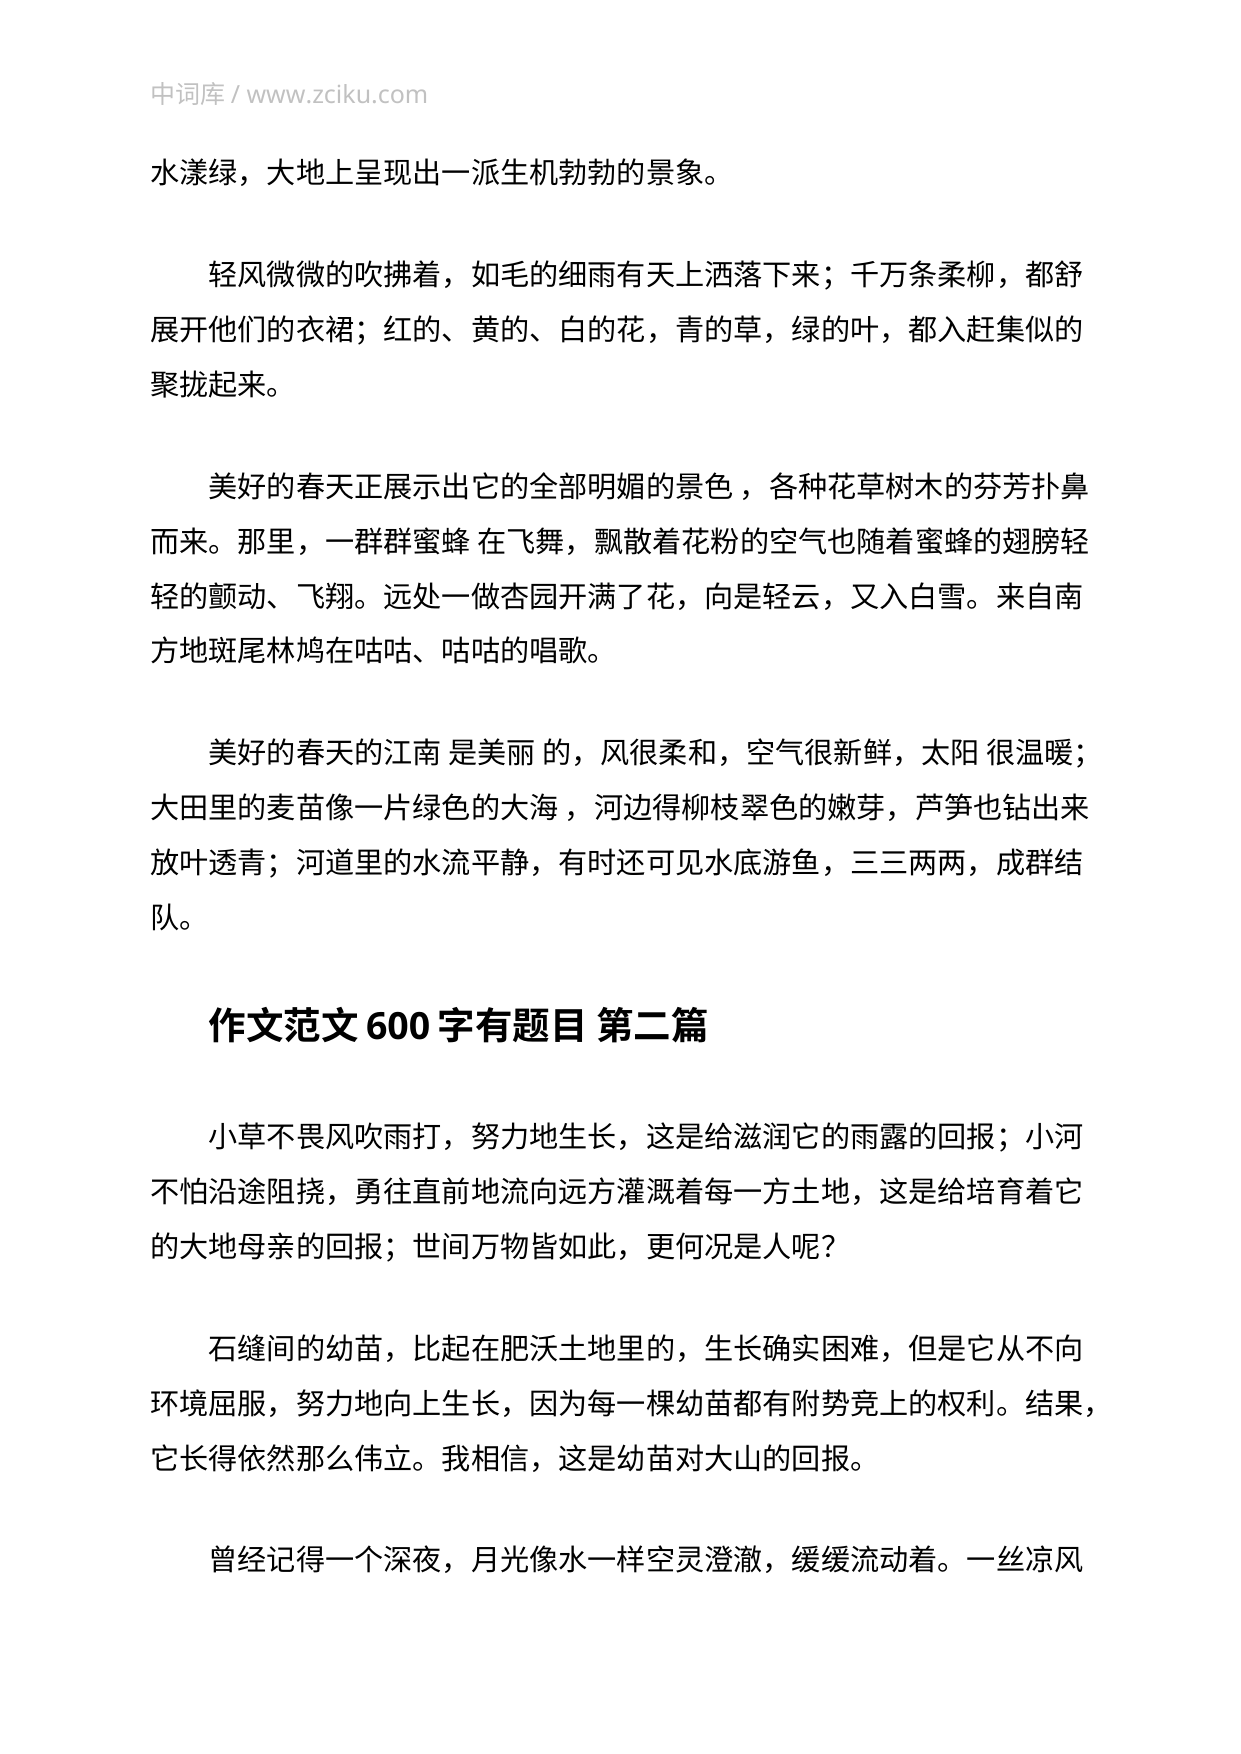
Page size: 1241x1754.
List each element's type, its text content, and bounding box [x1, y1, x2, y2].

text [150, 150, 1090, 192]
text 美好的春天正展示出它的全部明媚的景色 ，各种花草树木的芬芳扑鼻而来。那里，一群群蜜蜂 在飞舞，飘散着花粉的空气也随着蜜蜂的翅膀轻轻的颤动、飞翔。远处一做杏园开满了花，向是轻云，又入白雪。来自南方地斑尾林鸠在咕咕、咕咕的唱歌。 [150, 463, 1090, 670]
text 石缝间的幼苗，比起在肥沃土地里的，生长确实困难，但是它从不向环境屈服，努力地向上生长，因为每一棵幼苗都有附势竞上的权利。结果，它长得依然那么伟立。我相信，这是幼苗对大山的回报。 [150, 1325, 1090, 1477]
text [150, 1537, 1090, 1579]
text 作文范文600字有题目 第二篇 [150, 996, 1090, 1051]
text 轻风微微的吹拂着，如毛的细雨有天上洒落下来；千万条柔柳，都舒展开他们的衣裙；红的、黄的、白的花，青的草，绿的叶，都入赶集似的聚拢起来。 [150, 252, 1090, 404]
text 美好的春天的江南 是美丽 的，风很柔和，空气很新鲜，太阳 很温暖；大田里的麦苗像一片绿色的大海 ，河边得柳枝翠色的嫩芽，芦笋也钻出来放叶透青；河道里的水流平静，有时还可见水底游鱼，三三两两，成群结队。 [150, 730, 1090, 937]
text 小草不畏风吹雨打，努力地生长，这是给滋润它的雨露的回报；小河不怕沿途阻挠，勇往直前地流向远方灌溉着每一方土地，这是给培育着它的大地母亲的回报；世间万物皆如此，更何况是人呢？ [150, 1114, 1090, 1266]
